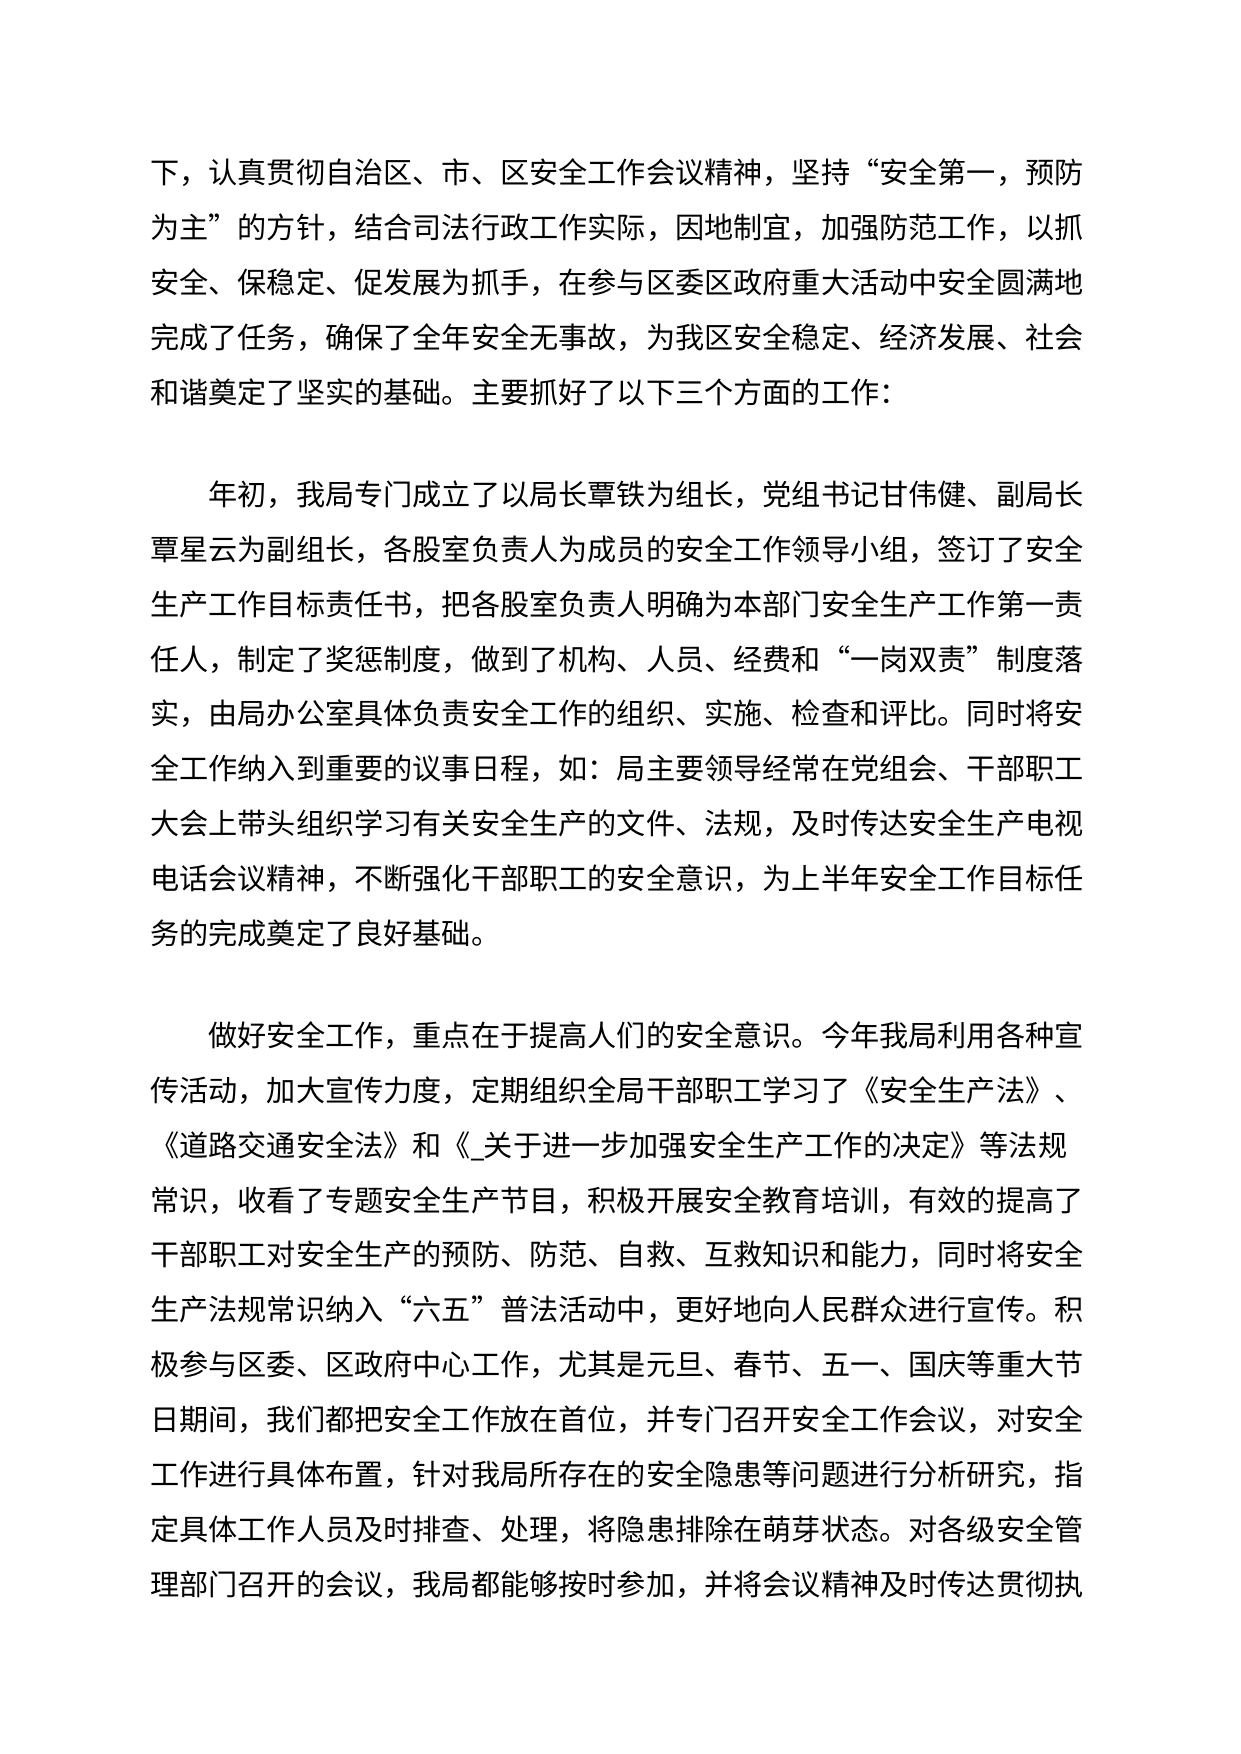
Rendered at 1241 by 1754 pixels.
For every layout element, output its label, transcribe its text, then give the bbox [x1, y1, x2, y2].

text 年初，我局专门成立了以局长覃铁为组长，党组书记甘伟健、副局长覃星云为副组长，各股室负责人为成员的安全工作领导小组，签订了安全生产工作目标责任书，把各股室负责人明确为本部门安全生产工作第一责任人，制定了奖惩制度，做到了机构、人员、经费和“一岗双责”制度落实，由局办公室具体负责安全工作的组织、实施、检查和评比。同时将安全工作纳入到重要的议事日程，如：局主要领导经常在党组会、干部职工大会上带头组织学习有关安全生产的文件、法规，及时传达安全生产电视电话会议精神，不断强化干部职工的安全意识，为上半年安全工作目标任务的完成奠定了良好基础。 [150, 471, 1090, 953]
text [150, 1012, 1090, 1604]
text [150, 150, 1090, 412]
